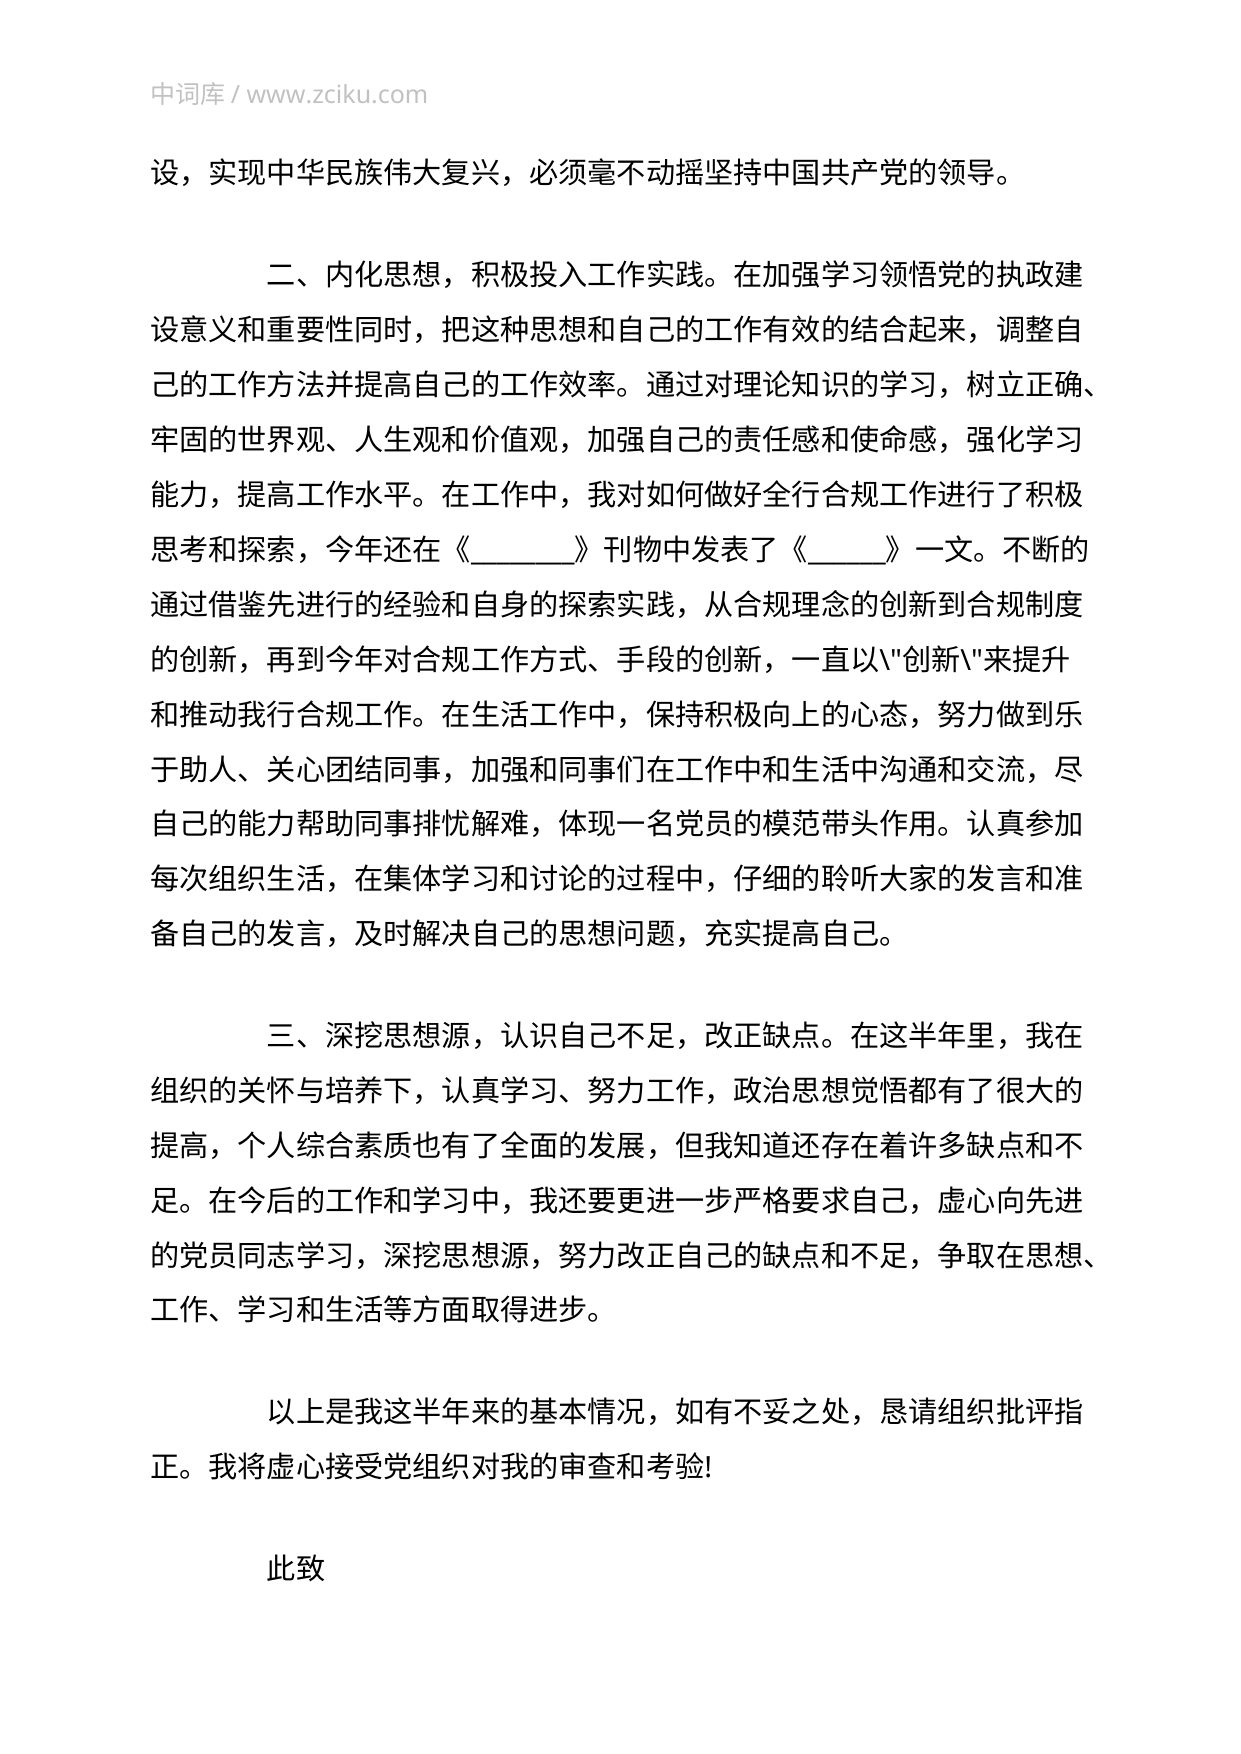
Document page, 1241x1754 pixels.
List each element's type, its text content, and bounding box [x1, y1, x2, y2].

text 三、深挖思想源，认识自己不足，改正缺点。在这半年里，我在组织的关怀与培养下，认真学习、努力工作，政治思想觉悟都有了很大的提高，个人综合素质也有了全面的发展，但我知道还存在着许多缺点和不足。在今后的工作和学习中，我还要更进一步严格要求自己，虚心向先进的党员同志学习，深挖思想源，努力改正自己的缺点和不足，争取在思想、工作、学习和生活等方面取得进步。 [150, 1012, 1090, 1329]
text 此致 [150, 1546, 1090, 1588]
text 二、内化思想，积极投入工作实践。在加强学习领悟党的执政建设意义和重要性同时，把这种思想和自己的工作有效的结合起来，调整自己的工作方法并提高自己的工作效率。通过对理论知识的学习，树立正确、牢固的世界观、人生观和价值观，加强自己的责任感和使命感，强化学习能力，提高工作水平。在工作中，我对如何做好全行合规工作进行了积极思考和探索，今年还在《________》刊物中发表了《______》一文。不断的通过借鉴先进行的经验和自身的探索实践，从合规理念的创新到合规制度的创新，再到今年对合规工作方式、手段的创新，一直以\"创新\"来提升和推动我行合规工作。在生活工作中，保持积极向上的心态，努力做到乐于助人、关心团结同事，加强和同事们在工作中和生活中沟通和交流，尽自己的能力帮助同事排忧解难，体现一名党员的模范带头作用。认真参加每次组织生活，在集体学习和讨论的过程中，仔细的聆听大家的发言和准备自己的发言，及时解决自己的思想问题，充实提高自己。 [150, 252, 1090, 953]
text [150, 150, 1090, 192]
text 以上是我这半年来的基本情况，如有不妥之处，恳请组织批评指正。我将虚心接受党组织对我的审查和考验! [150, 1389, 1090, 1486]
